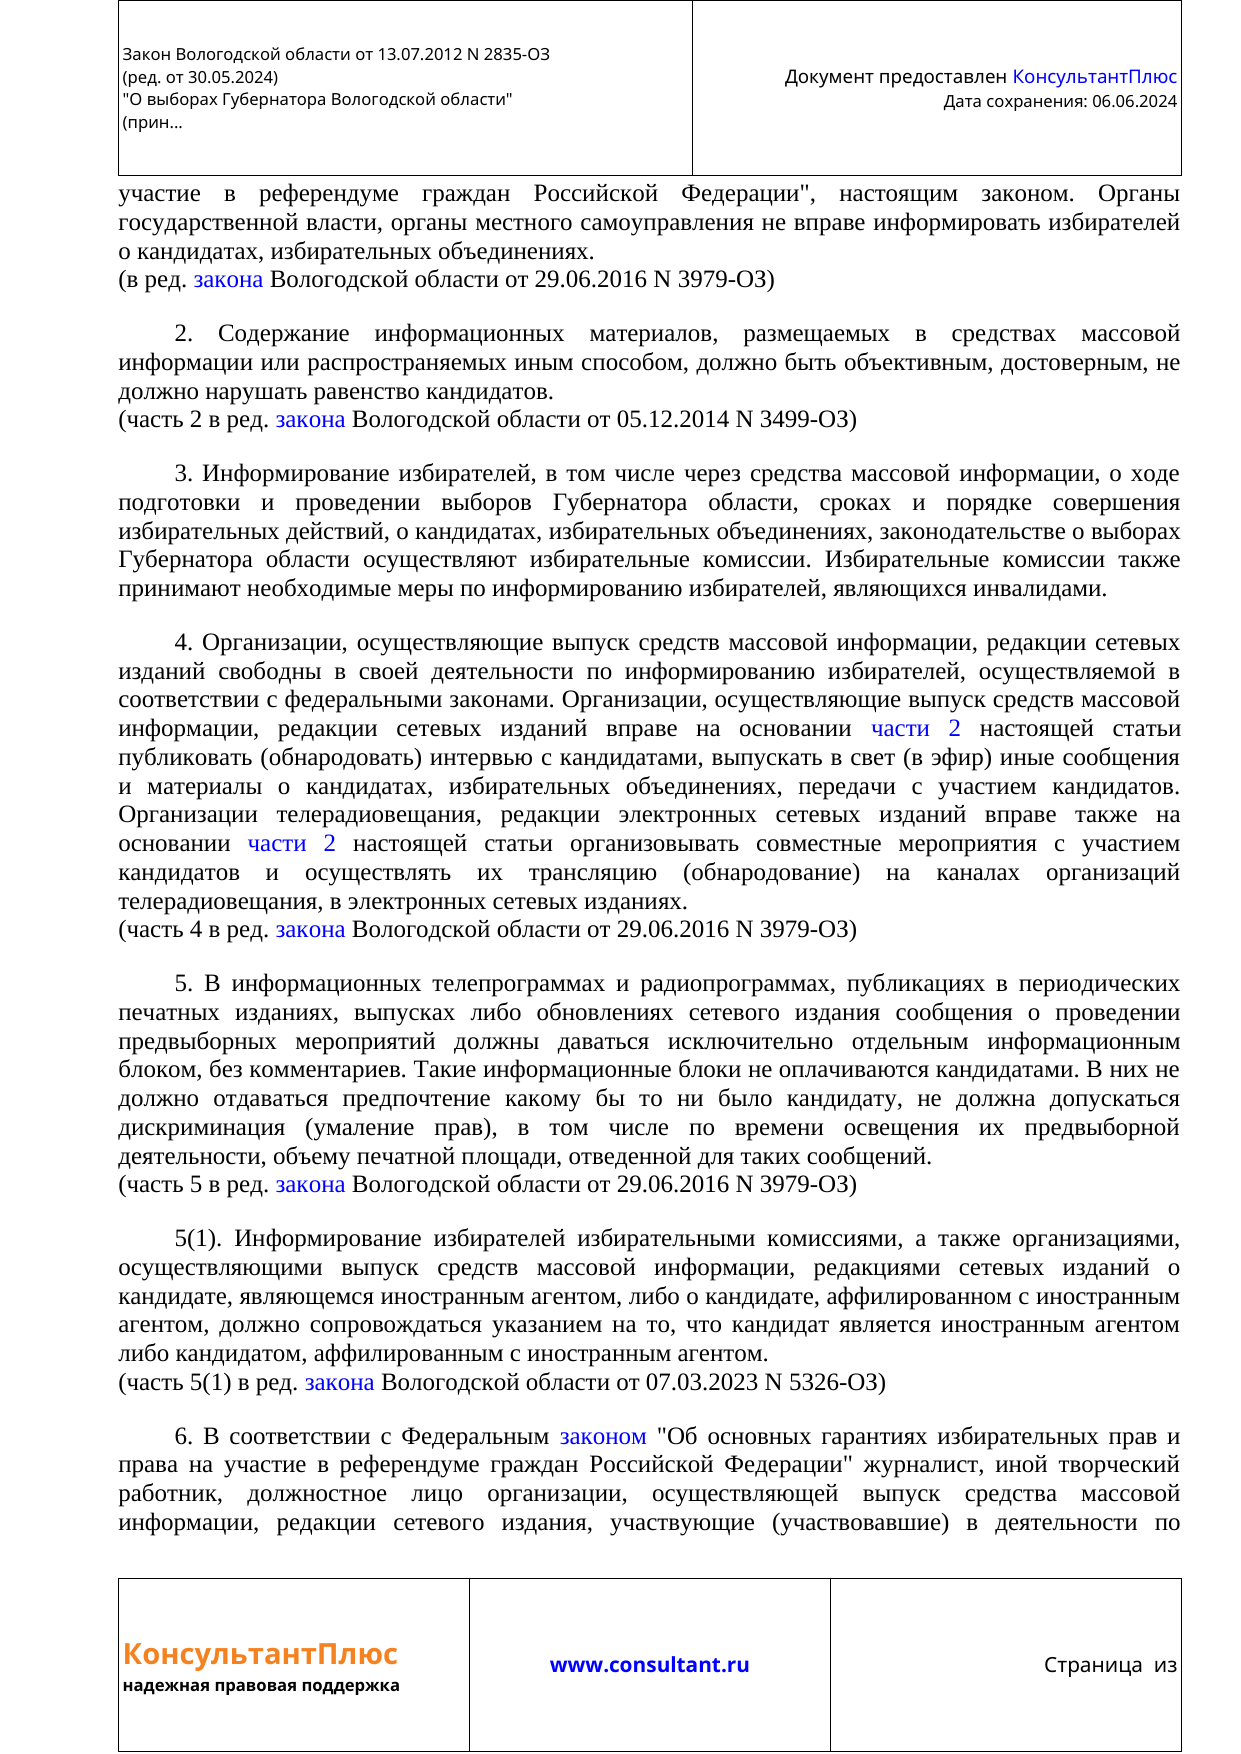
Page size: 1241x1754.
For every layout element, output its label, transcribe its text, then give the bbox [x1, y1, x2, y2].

text 5. В информационных телепрограммах и радиопрограммах, публикациях в периодических печатных изданиях, выпусках либо обновлениях сетевого издания сообщения о проведении предвыборных мероприятий должны даваться исключительно отдельным информационным блоком, без комментариев. Такие информационные блоки не оплачиваются кандидатами. В них не должно отдаваться предпочтение какому бы то ни было кандидату, не должна допускаться дискриминация (умаление прав), в том числе по времени освещения их предвыборной деятельности, объему печатной площади, отведенной для таких сообщений. [118, 968, 1181, 1169]
text (часть 2 в ред. закона Вологодской области от 05.12.2014 N 3499-ОЗ) [118, 404, 1181, 433]
text (в ред. закона Вологодской области от 29.06.2016 N 3979-ОЗ) [118, 264, 1181, 293]
text 4. Организации, осуществляющие выпуск средств массовой информации, редакции сетевых изданий свободны в своей деятельности по информированию избирателей, осуществляемой в соответствии с федеральными законами. Организации, осуществляющие выпуск средств массовой информации, редакции сетевых изданий вправе на основании части 2 настоящей статьи публиковать (обнародовать) интервью с кандидатами, выпускать в свет (в эфир) иные сообщения и материалы о кандидатах, избирательных объединениях, передачи с участием кандидатов. Организации телерадиовещания, редакции электронных сетевых изданий вправе также на основании части 2 настоящей статьи организовывать совместные мероприятия с участием кандидатов и осуществлять их трансляцию (обнародование) на каналах организаций телерадиовещания, в электронных сетевых изданиях. [118, 627, 1181, 914]
text (часть 5(1) в ред. закона Вологодской области от 07.03.2023 N 5326-ОЗ) [118, 1367, 1181, 1396]
text 5(1). Информирование избирателей избирательными комиссиями, а также организациями, осуществляющими выпуск средств массовой информации, редакциями сетевых изданий о кандидате, являющемся иностранным агентом, либо о кандидате, аффилированном с иностранным агентом, должно сопровождаться указанием на то, что кандидат является иностранным агентом либо кандидатом, аффилированным с иностранным агентом. [118, 1223, 1181, 1367]
text 2. Содержание информационных материалов, размещаемых в средствах массовой информации или распространяемых иным способом, должно быть объективным, достоверным, не должно нарушать равенство кандидатов. [118, 318, 1181, 404]
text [118, 178, 1181, 264]
text (часть 5 в ред. закона Вологодской области от 29.06.2016 N 3979-ОЗ) [118, 1169, 1181, 1198]
text (часть 4 в ред. закона Вологодской области от 29.06.2016 N 3979-ОЗ) [118, 914, 1181, 943]
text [118, 1421, 1181, 1536]
text 3. Информирование избирателей, в том числе через средства массовой информации, о ходе подготовки и проведении выборов Губернатора области, сроках и порядке совершения избирательных действий, о кандидатах, избирательных объединениях, законодательстве о выборах Губернатора области осуществляют избирательные комиссии. Избирательные комиссии также принимают необходимые меры по информированию избирателей, являющихся инвалидами. [118, 458, 1181, 602]
